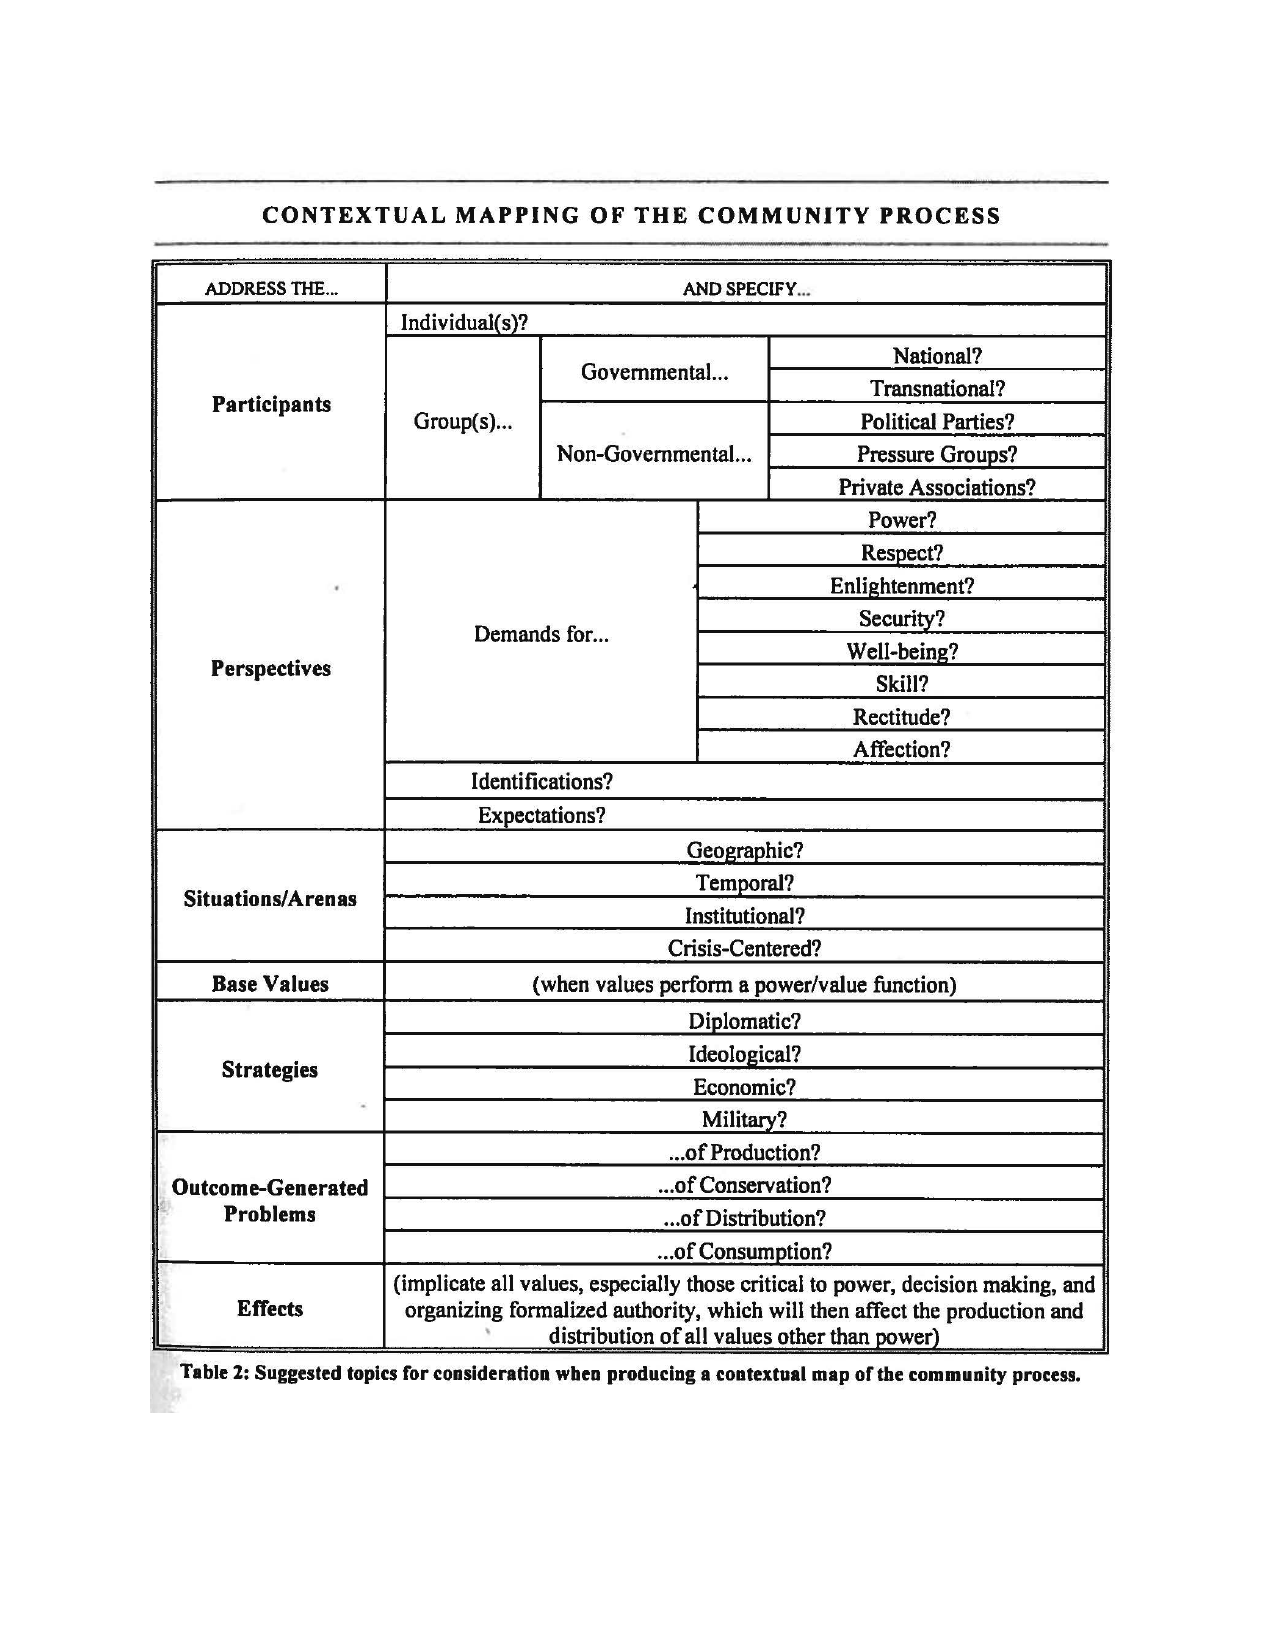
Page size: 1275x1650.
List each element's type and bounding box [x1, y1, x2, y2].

picture [150, 150, 1134, 1413]
